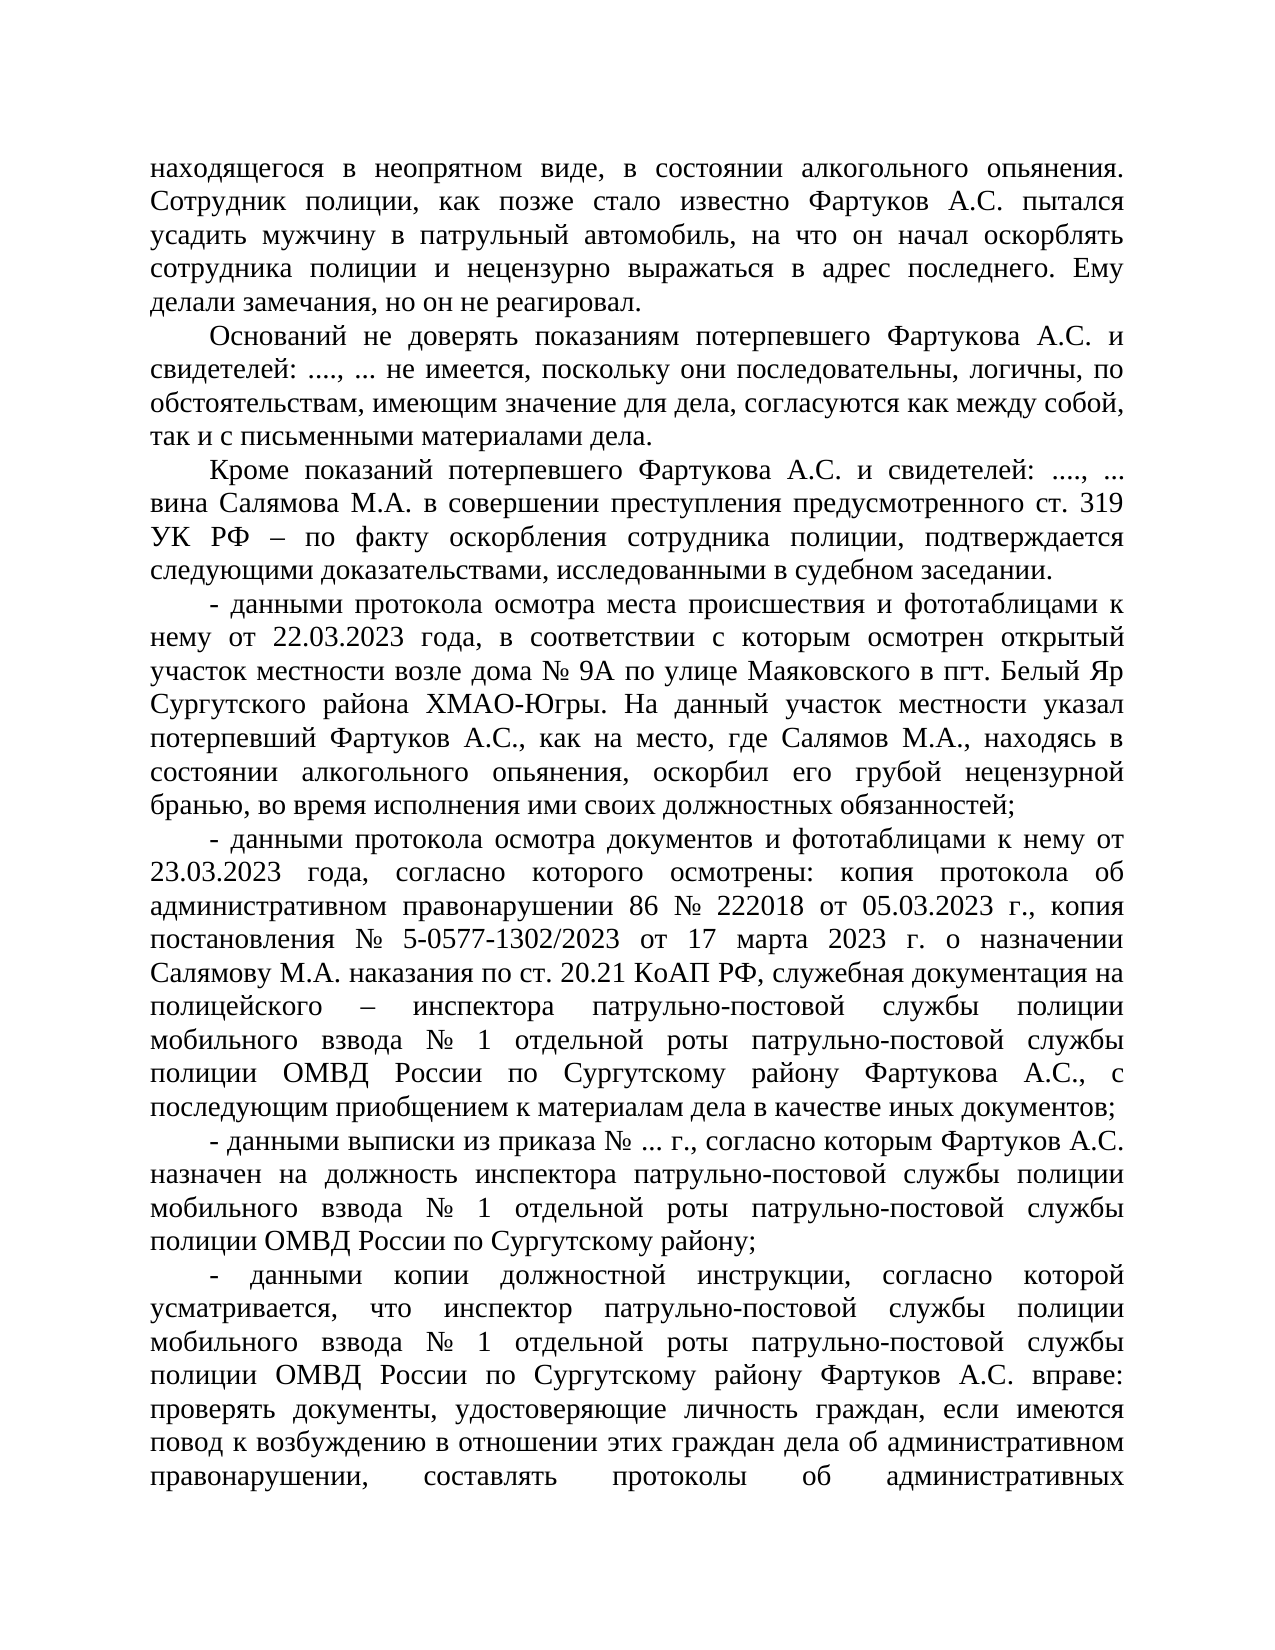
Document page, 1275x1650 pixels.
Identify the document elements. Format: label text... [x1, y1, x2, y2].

text - данными протокола осмотра документов и фототаблицами к нему от 23.03.2023 года, согласно которого осмотрены: копия протокола об административном правонарушении 86 № 222018 от 05.03.2023 г., копия постановления № 5-0577-1302/2023 от 17 марта 2023 г. о назначении Салямову М.А. наказания по ст. 20.21 КоАП РФ, служебная документация на полицейского – инспектора патрульно-постовой службы полиции мобильного взвода № 1 отдельной роты патрульно-постовой службы полиции ОМВД России по Сургутскому району Фартукова А.С., с последующим приобщением к материалам дела в качестве иных документов; [150, 821, 1125, 1123]
text Кроме показаний потерпевшего Фартукова А.С. и свидетелей: ...., ... вина Салямова М.А. в совершении преступления предусмотренного ст. 319 УК РФ – по факту оскорбления сотрудника полиции, подтверждается следующими доказательствами, исследованными в судебном заседании. [150, 452, 1125, 586]
text Оснований не доверять показаниям потерпевшего Фартукова А.С. и свидетелей: ...., ... не имеется, поскольку они последовательны, логичны, по обстоятельствам, имеющим значение для дела, согласуются как между собой, так и с письменными материалами дела. [150, 318, 1125, 452]
text - данными выписки из приказа № ... г., согласно которым Фартуков А.С. назначен на должность инспектора патрульно-постовой службы полиции мобильного взвода № 1 отдельной роты патрульно-постовой службы полиции ОМВД России по Сургутскому району; [150, 1123, 1125, 1257]
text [150, 150, 1125, 318]
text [150, 1257, 1125, 1492]
text - данными протокола осмотра места происшествия и фототаблицами к нему от 22.03.2023 года, в соответствии с которым осмотрен открытый участок местности возле дома № 9А по улице Маяковского в пгт. Белый Яр Сургутского района ХМАО-Югры. На данный участок местности указал потерпевший Фартуков А.С., как на место, где Салямов М.А., находясь в состоянии алкогольного опьянения, оскорбил его грубой нецензурной бранью, во время исполнения ими своих должностных обязанностей; [150, 586, 1125, 821]
